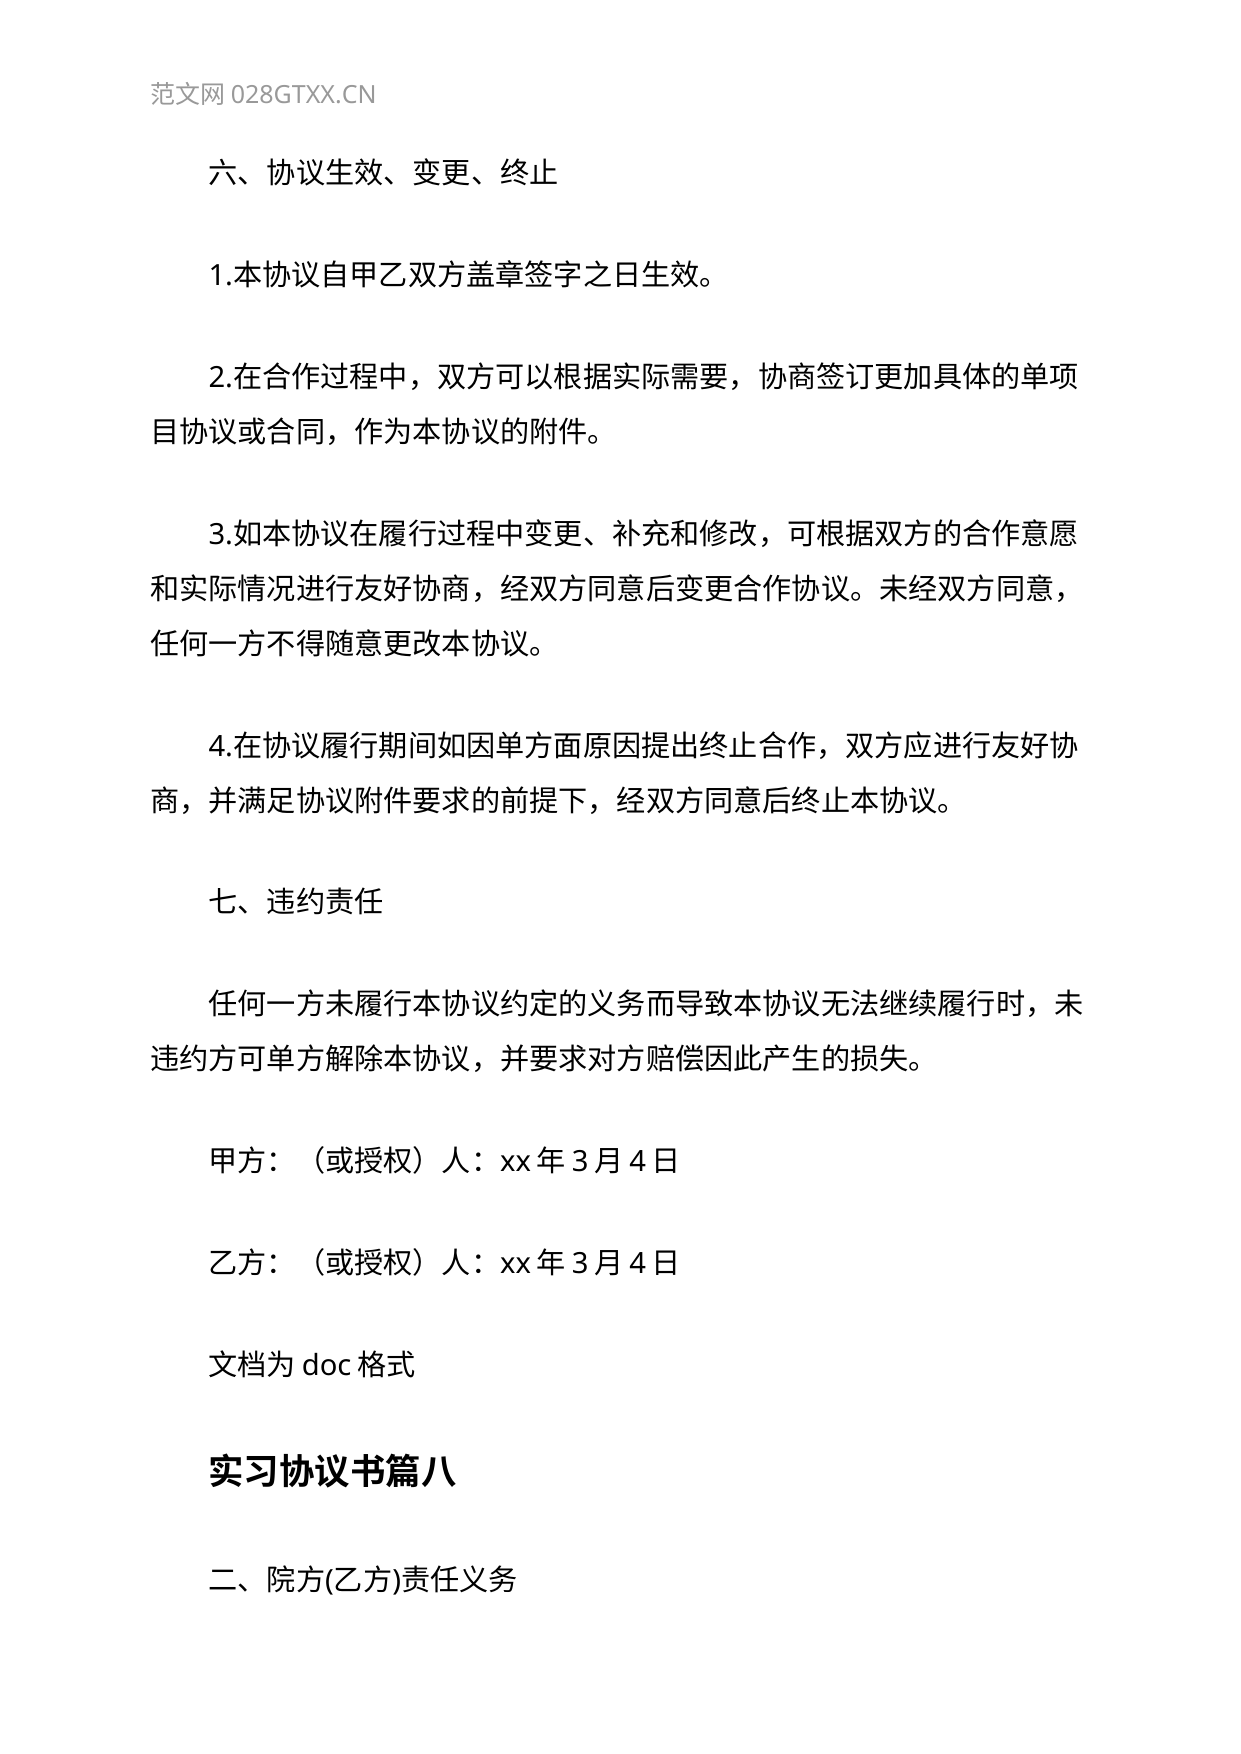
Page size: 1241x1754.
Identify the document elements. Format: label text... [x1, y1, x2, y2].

text 二、院方(乙方)责任义务 [150, 1557, 1090, 1599]
text 任何一方未履行本协议约定的义务而导致本协议无法继续履行时，未违约方可单方解除本协议，并要求对方赔偿因此产生的损失。 [150, 981, 1090, 1078]
text 1.本协议自甲乙双方盖章签字之日生效。 [150, 252, 1090, 294]
text 文档为doc格式 [150, 1341, 1090, 1384]
text 4.在协议履行期间如因单方面原因提出终止合作，双方应进行友好协商，并满足协议附件要求的前提下，经双方同意后终止本协议。 [150, 722, 1090, 819]
text 实习协议书篇八 [150, 1443, 1090, 1494]
text 六、协议生效、变更、终止 [150, 150, 1090, 192]
text 3.如本协议在履行过程中变更、补充和修改，可根据双方的合作意愿和实际情况进行友好协商，经双方同意后变更合作协议。未经双方同意，任何一方不得随意更改本协议。 [150, 511, 1090, 663]
text 2.在合作过程中，双方可以根据实际需要，协商签订更加具体的单项目协议或合同，作为本协议的附件。 [150, 354, 1090, 451]
text 乙方：（或授权）人：xx年3月4日 [150, 1239, 1090, 1282]
text 甲方：（或授权）人：xx年3月4日 [150, 1137, 1090, 1180]
text 七、违约责任 [150, 879, 1090, 921]
